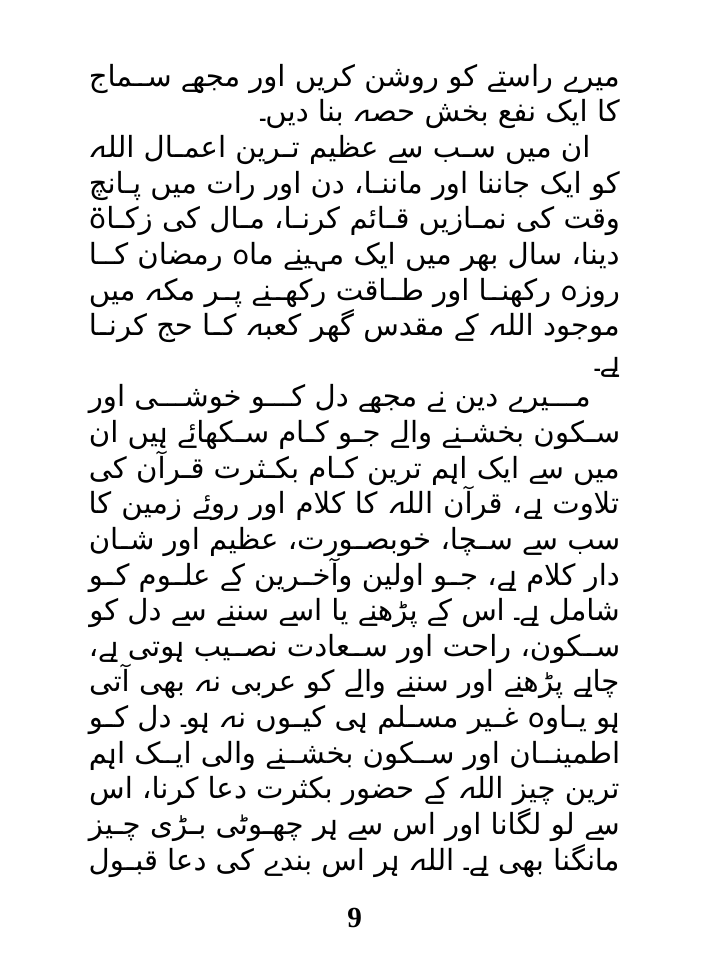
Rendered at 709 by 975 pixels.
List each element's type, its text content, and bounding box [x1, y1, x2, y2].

text ان میں سب سے عظیم ترین اعمال اللہ کو ایک جاننا اور ماننا، دن اور رات میں پانچ وقت کی نمازیں قائم کرنا، مال کی زکاۃ دینا، سال بھر میں ایک مہینے ماہ رمضان کا روزہ رکھنا اور طاقت رکھنے پر مکہ میں موجود اللہ کے مقدس گھر کعبہ کا حج کرنا ہے۔ [89, 130, 620, 378]
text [89, 59, 620, 129]
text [89, 380, 620, 877]
